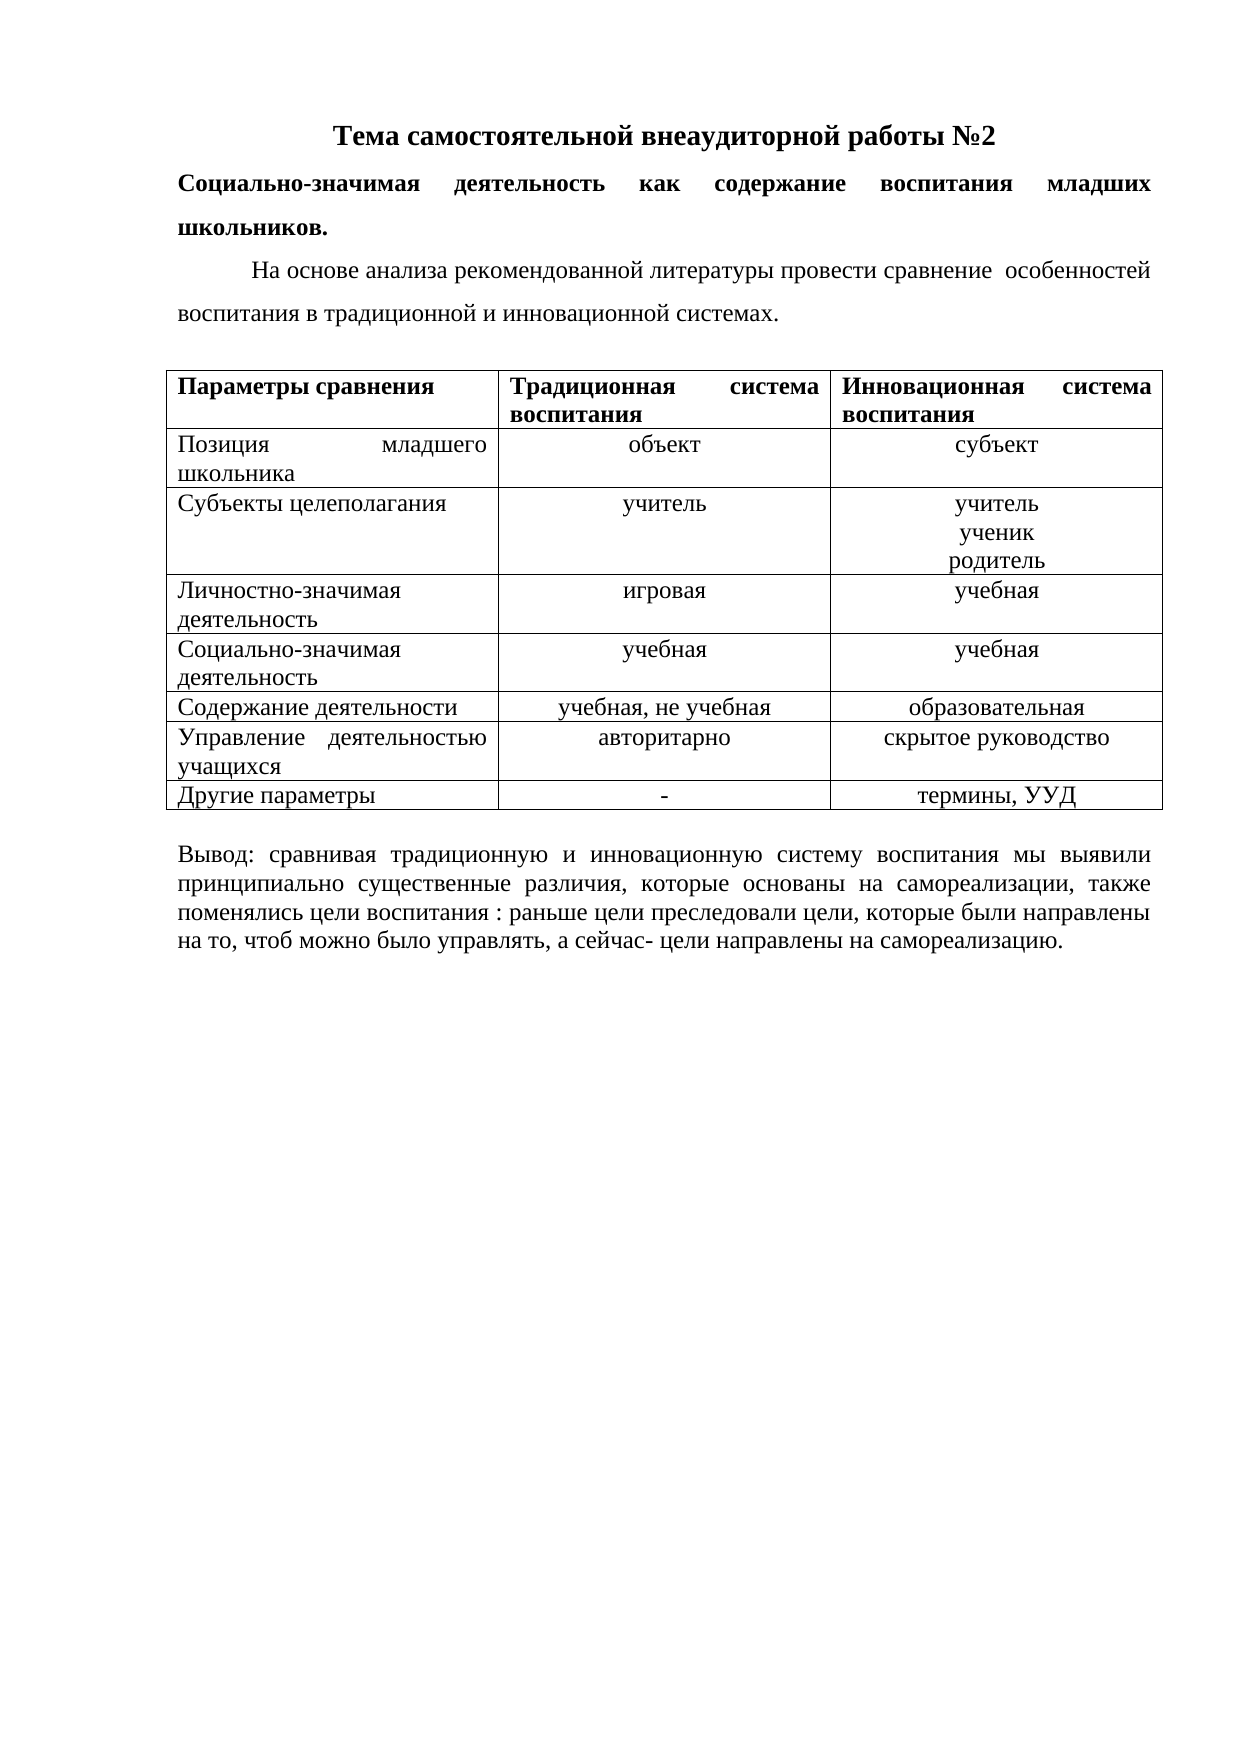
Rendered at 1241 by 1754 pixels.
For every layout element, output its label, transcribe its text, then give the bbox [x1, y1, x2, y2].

table_cell Личностно-значимая деятельность [167, 575, 498, 633]
table_cell Содержание деятельности [167, 692, 498, 721]
text На основе анализа рекомендованной литературы провести сравнение особенностей воспитания в традиционной и инновационной системах. [177, 255, 1152, 327]
table_header Параметры сравнения [167, 371, 498, 428]
table_cell субъект [831, 429, 1162, 487]
table_header Инновационная система воспитания [831, 371, 1162, 428]
table_cell термины, УУД [831, 781, 1162, 809]
table_cell объект [499, 429, 830, 487]
table_cell Субъекты целеполагания [167, 488, 498, 574]
table_cell Социально-значимая деятельность [167, 634, 498, 691]
table_header Традиционная система воспитания [499, 371, 830, 428]
table_cell - [499, 781, 830, 809]
text Вывод: сравнивая традиционную и инновационную систему воспитания мы выявили принципиально существенные различия, которые основаны на самореализации, также поменялись цели воспитания : раньше цели преследовали цели, которые были направлены на то, чтоб можно было управлять, а сейчас- цели направлены на самореализацию. [177, 839, 1152, 954]
table_cell учебная, не учебная [499, 692, 830, 721]
table_cell Управление деятельностью учащихся [167, 722, 498, 779]
table_cell игровая [499, 575, 830, 633]
table_cell Позиция младшего школьника [167, 429, 498, 487]
table_cell авторитарно [499, 722, 830, 779]
text Тема самостоятельной внеаудиторной работы №2 [177, 118, 1152, 152]
table_cell учебная [831, 575, 1162, 633]
table_cell учебная [831, 634, 1162, 691]
text Социально-значимая деятельность как содержание воспитания младших школьников. [177, 168, 1152, 240]
table_cell учитель [499, 488, 830, 574]
table_cell скрытое руководство [831, 722, 1162, 779]
table_cell образовательная [831, 692, 1162, 721]
table_cell учебная [499, 634, 830, 691]
table_cell Другие параметры [167, 781, 498, 809]
table_cell учитель ученик родитель [831, 488, 1162, 574]
